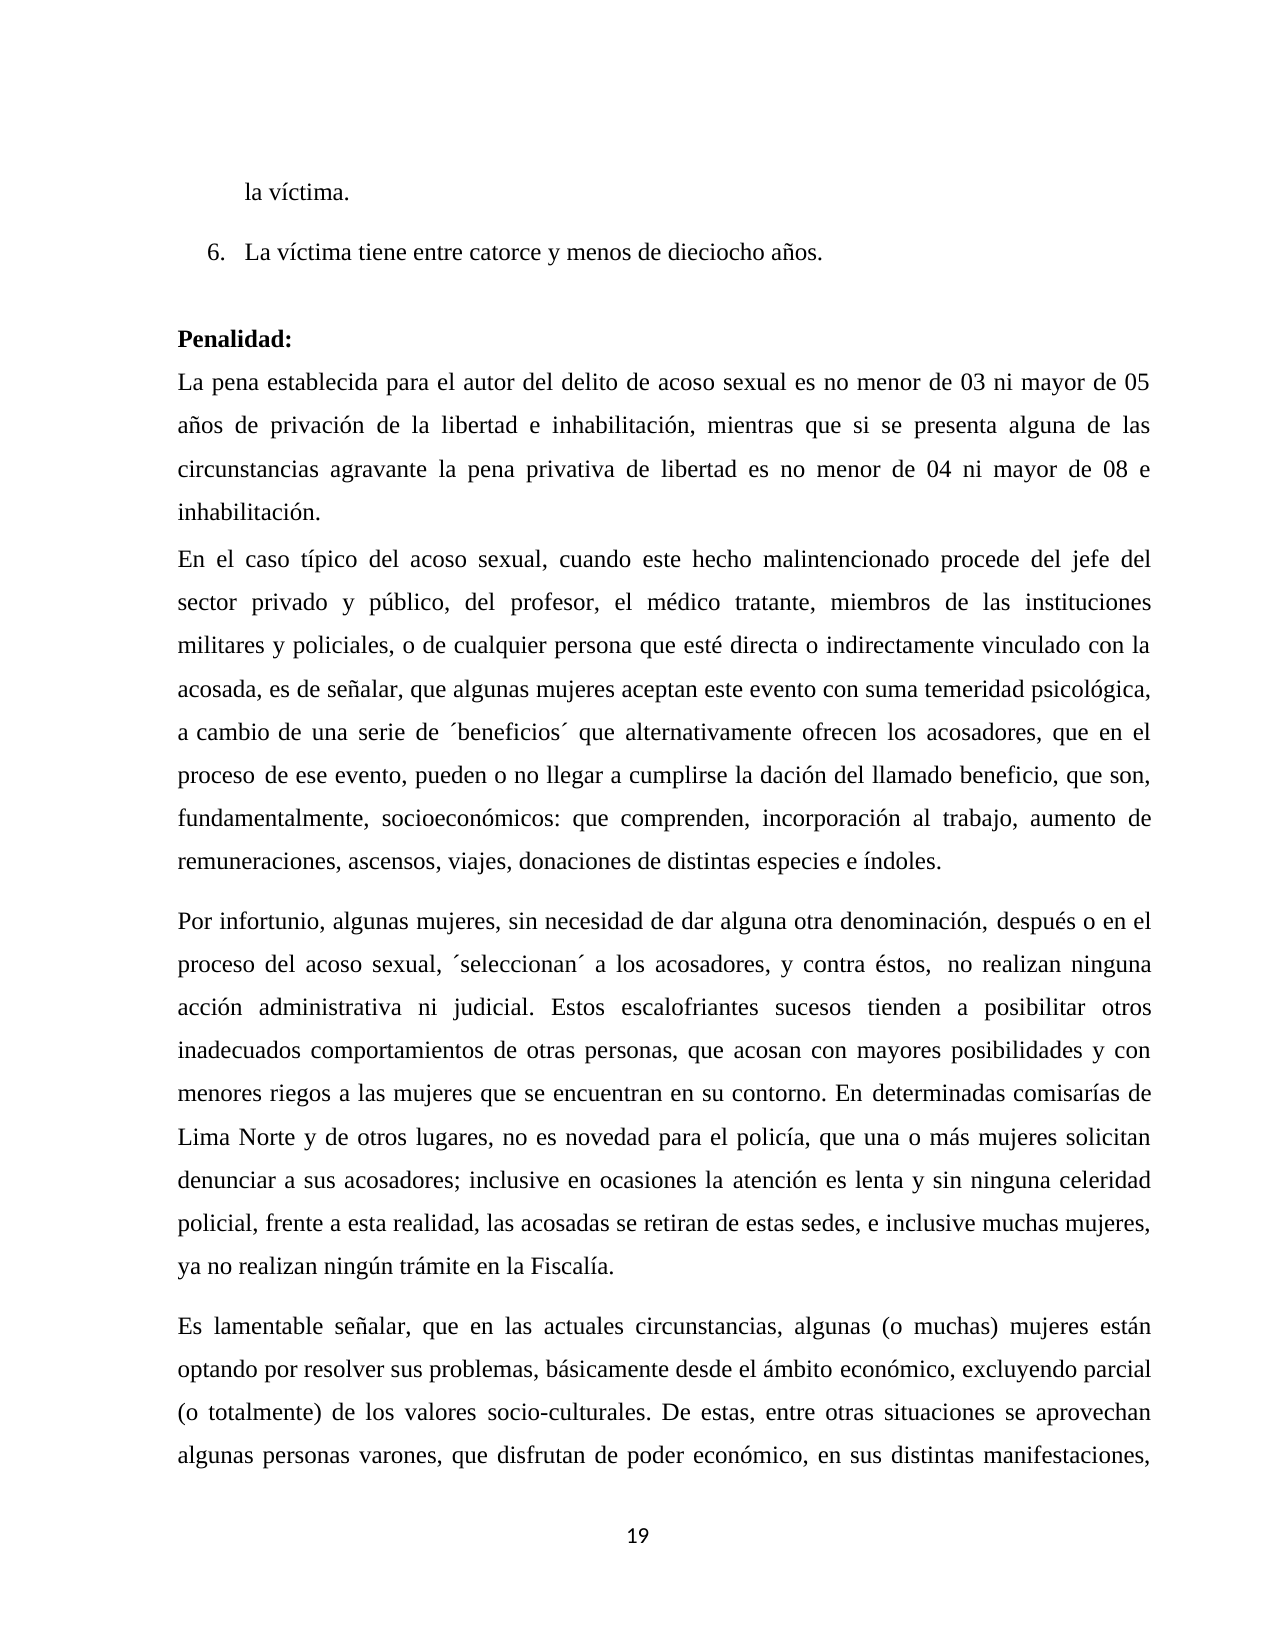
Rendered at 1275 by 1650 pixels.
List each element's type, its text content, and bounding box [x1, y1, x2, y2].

list La víctima tiene entre catorce y menos de dieciocho años. [207, 237, 1152, 266]
text Por infortunio, algunas mujeres, sin necesidad de dar alguna otra denominación, después o en el proceso del acoso sexual, ´seleccionan´ a los acosadores, y contra éstos, no realizan ninguna acción administrativa ni judicial. Estos escalofriantes sucesos tienden a posibilitar otros inadecuados comportamientos de otras personas, que acosan con mayores posibilidades y con menores riegos a las mujeres que se encuentran en su contorno. En determinadas comisarías de Lima Norte y de otros lugares, no es novedad para el policía, que una o más mujeres solicitan denunciar a sus acosadores; inclusive en ocasiones la atención es lenta y sin ninguna celeridad policial, frente a esta realidad, las acosadas se retiran de estas sedes, e inclusive muchas mujeres, ya no realizan ningún trámite en la Fiscalía. [177, 906, 1152, 1280]
text La pena establecida para el autor del delito de acoso sexual es no menor de 03 ni mayor de 05 años de privación de la libertad e inhabilitación, mientras que si se presenta alguna de las circunstancias agravante la pena privativa de libertad es no menor de 04 ni mayor de 08 e inhabilitación. [177, 367, 1152, 526]
text En el caso típico del acoso sexual, cuando este hecho malintencionado procede del jefe del sector privado y público, del profesor, el médico tratante, miembros de las instituciones militares y policiales, o de cualquier persona que esté directa o indirectamente vinculado con la acosada, es de señalar, que algunas mujeres aceptan este evento con suma temeridad psicológica, a cambio de una serie de ´beneficios´ que alternativamente ofrecen los acosadores, que en el proceso de ese evento, pueden o no llegar a cumplirse la dación del llamado beneficio, que son, fundamentalmente, socioeconómicos: que comprenden, incorporación al trabajo, aumento de remuneraciones, ascensos, viajes, donaciones de distintas especies e índoles. [177, 544, 1152, 875]
text Penalidad: [177, 324, 1152, 353]
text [177, 1311, 1152, 1469]
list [207, 177, 1152, 206]
